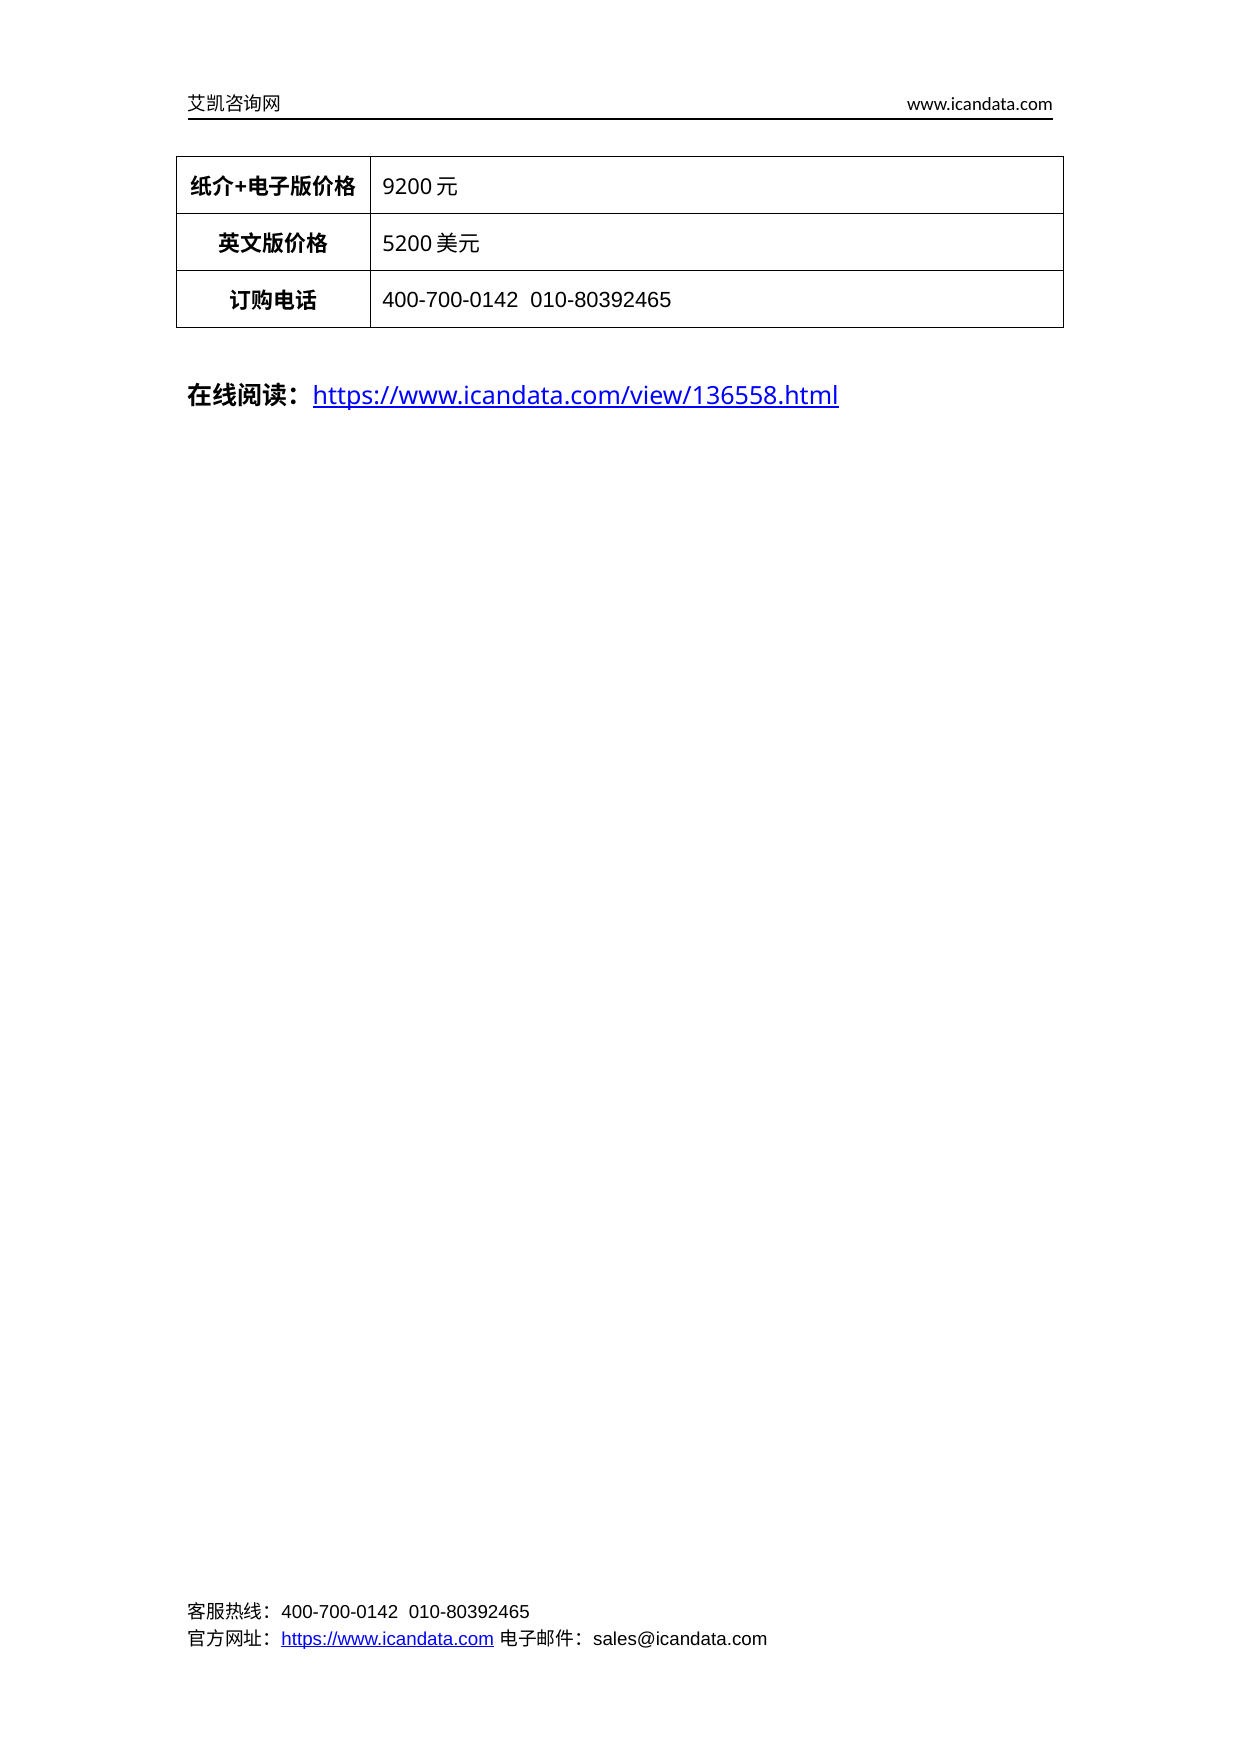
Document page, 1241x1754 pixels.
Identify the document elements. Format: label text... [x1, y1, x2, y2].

table_cell 9200元 [371, 157, 1063, 213]
table_cell 400-700-0142 010-80392465 [371, 271, 1063, 327]
table_cell 英文版价格 [177, 214, 370, 270]
table_cell 订购电话 [177, 271, 370, 327]
table_cell 纸介+电子版价格 [177, 157, 370, 213]
text 在线阅读：https://www.icandata.com/view/136558.html [187, 361, 1053, 426]
table_cell 5200美元 [371, 214, 1063, 270]
